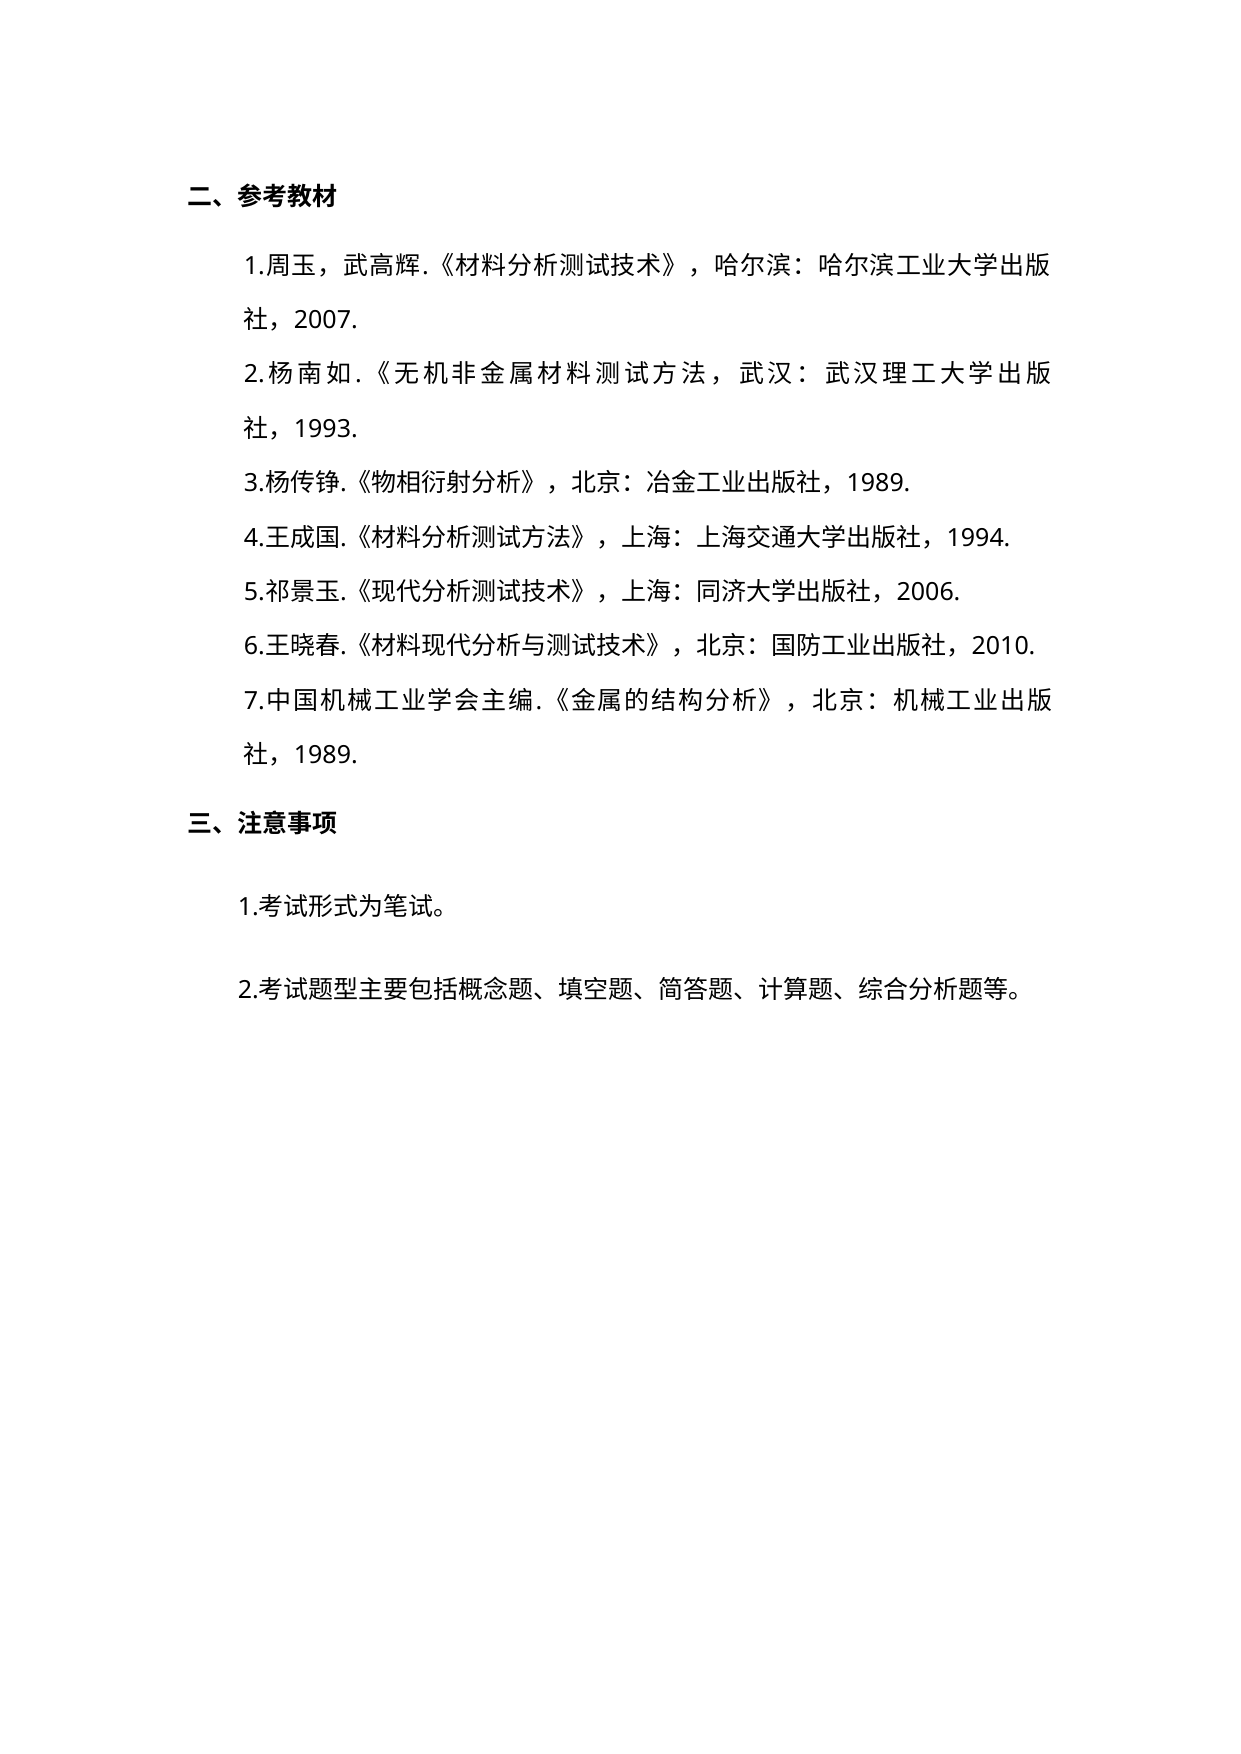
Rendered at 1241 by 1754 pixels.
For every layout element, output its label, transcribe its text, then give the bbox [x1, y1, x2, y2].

text 4.王成国.《材料分析测试方法》，上海：上海交通大学出版社，1994. [244, 517, 1053, 553]
text 三、注意事项 [187, 789, 1053, 854]
text 1.周玉，武高辉.《材料分析测试技术》，哈尔滨：哈尔滨工业大学出版社，2007. [244, 245, 1053, 336]
text 6.王晓春.《材料现代分析与测试技术》，北京：国防工业出版社，2010. [244, 626, 1053, 662]
text 二、参考教材 [187, 162, 1053, 227]
text 7.中国机械工业学会主编.《金属的结构分析》，北京：机械工业出版社，1989. [244, 680, 1053, 771]
text 3.杨传铮.《物相衍射分析》，北京：冶金工业出版社，1989. [244, 463, 1053, 499]
text 2.杨南如.《无机非金属材料测试方法，武汉：武汉理工大学出版社，1993. [244, 354, 1053, 444]
text 5.祁景玉.《现代分析测试技术》，上海：同济大学出版社，2006. [244, 571, 1053, 608]
text 1.考试形式为笔试。 [187, 872, 1053, 937]
text 2.考试题型主要包括概念题、填空题、简答题、计算题、综合分析题等。 [187, 955, 1053, 1020]
